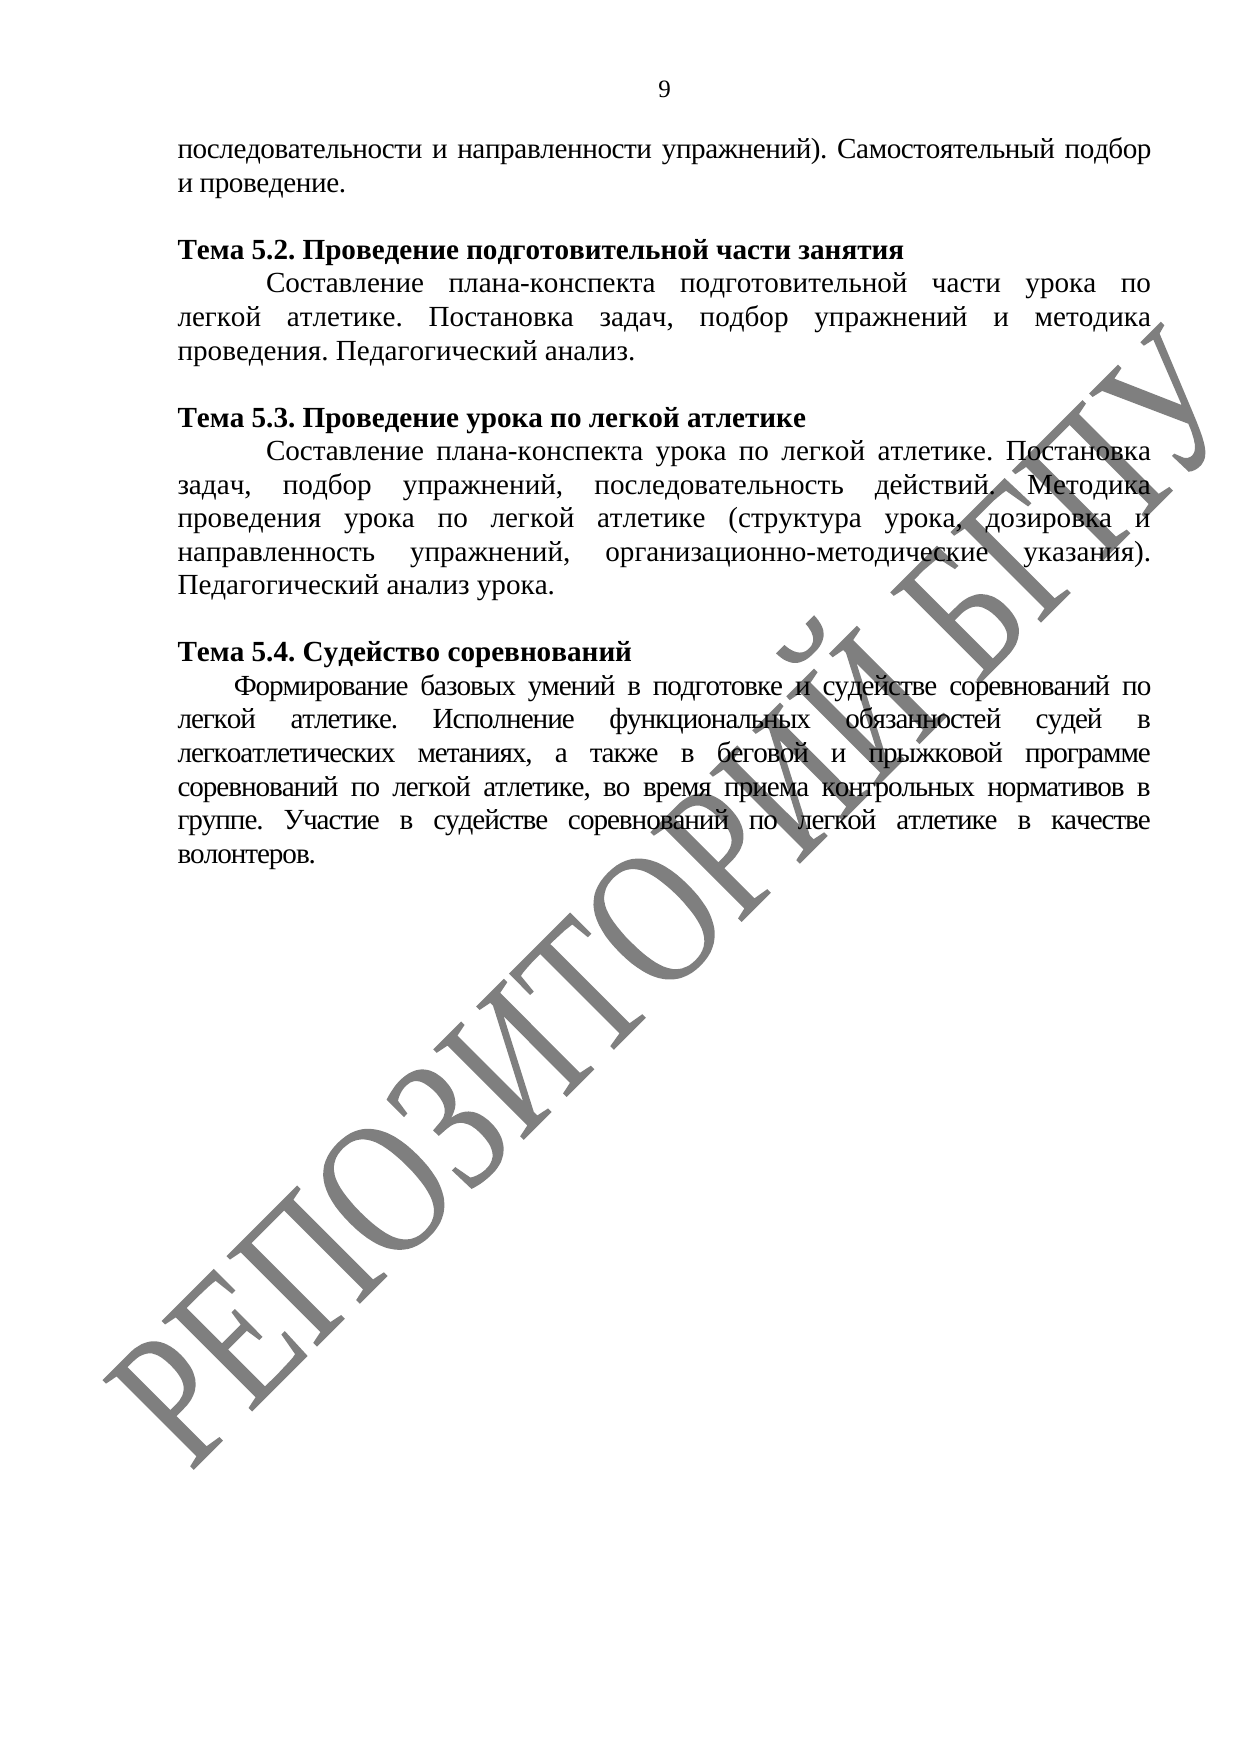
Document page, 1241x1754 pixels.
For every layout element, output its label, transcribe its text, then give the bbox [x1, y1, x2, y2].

text Тема 5.3. Проведение урока по легкой атлетике [177, 400, 1152, 433]
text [177, 131, 1152, 198]
text Составление плана-конспекта урока по легкой атлетике. Постановка задач, подбор упражнений, последовательность действий. Методика проведения урока по легкой атлетике (структура урока, дозировка и направленность упражнений, организационно-методические указания). Педагогический анализ урока. [177, 433, 1152, 601]
text Тема 5.4. Судейство соревнований [177, 634, 1152, 668]
text Тема 5.2. Проведение подготовительной части занятия [177, 232, 1152, 266]
text Формирование базовых умений в подготовке и судействе соревнований по легкой атлетике. Исполнение функциональных обязанностей судей в легкоатлетических метаниях, а также в беговой и прыжковой программе соревнований по легкой атлетике, во время приема контрольных нормативов в группе. Участие в судействе соревнований по легкой атлетике в качестве волонтеров. [177, 668, 1152, 869]
text Составление плана-конспекта подготовительной части урока по легкой атлетике. Постановка задач, подбор упражнений и методика проведения. Педагогический анализ. [177, 266, 1152, 366]
